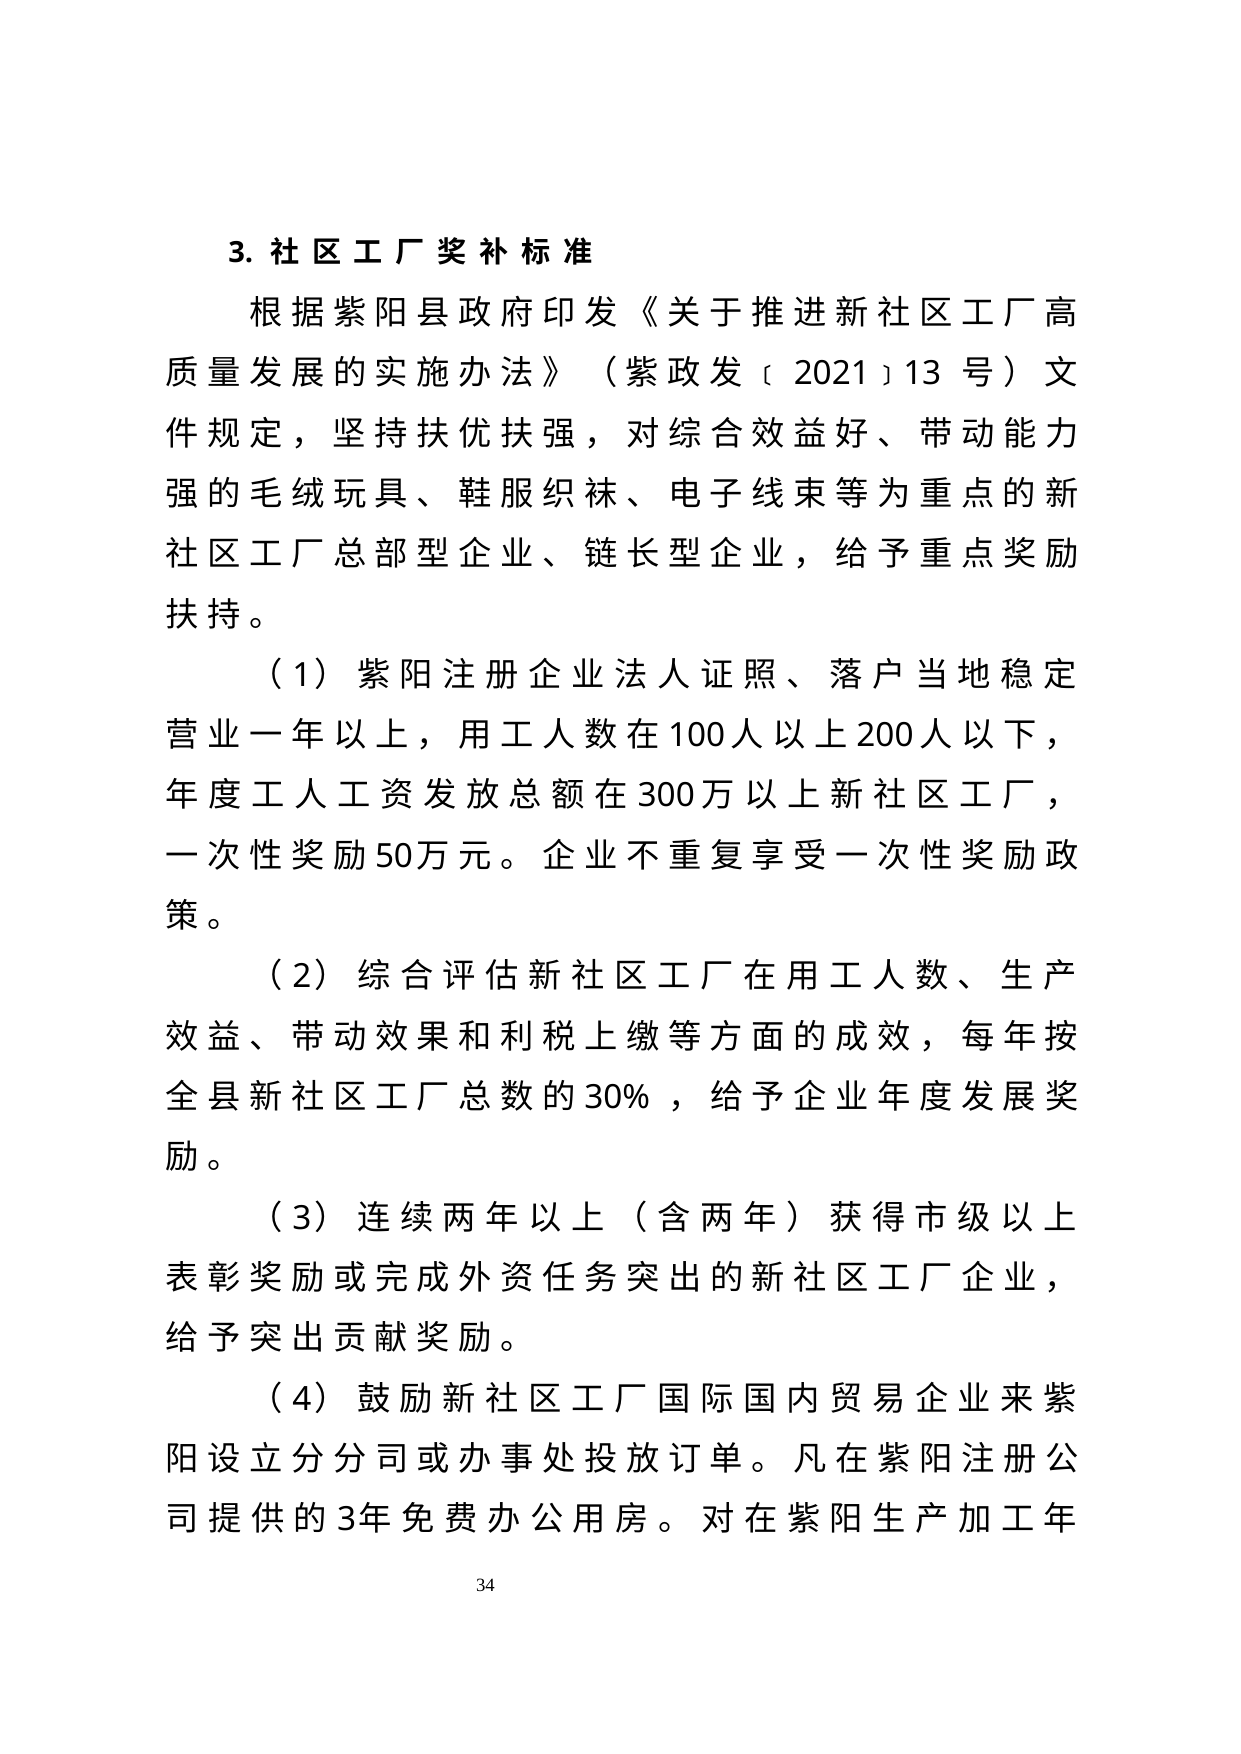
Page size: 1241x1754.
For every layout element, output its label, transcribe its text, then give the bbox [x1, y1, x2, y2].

text （3）连续两年以上（含两年）获得市级以上表彰奖励或完成外资任务突出的新社区工厂企业，给予突出贡献奖励。 [165, 1184, 1087, 1365]
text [165, 1365, 1087, 1546]
list 3.社区工厂奖补标准 [165, 219, 1087, 280]
text （2）综合评估新社区工厂在用工人数、生产效益、带动效果和利税上缴等方面的成效，每年按全县新社区工厂总数的30%，给予企业年度发展奖励。 [165, 943, 1087, 1184]
text 根据紫阳县政府印发《关于推进新社区工厂高质量发展的实施办法》（紫政发﹝2021﹞13号）文件规定，坚持扶优扶强，对综合效益好、带动能力强的毛绒玩具、鞋服织袜、电子线束等为重点的新社区工厂总部型企业、链长型企业，给予重点奖励扶持。 [165, 280, 1087, 642]
text （1）紫阳注册企业法人证照、落户当地稳定营业一年以上，用工人数在100人以上200人以下，年度工人工资发放总额在300万以上新社区工厂，一次性奖励50万元。企业不重复享受一次性奖励政策。 [165, 642, 1087, 943]
